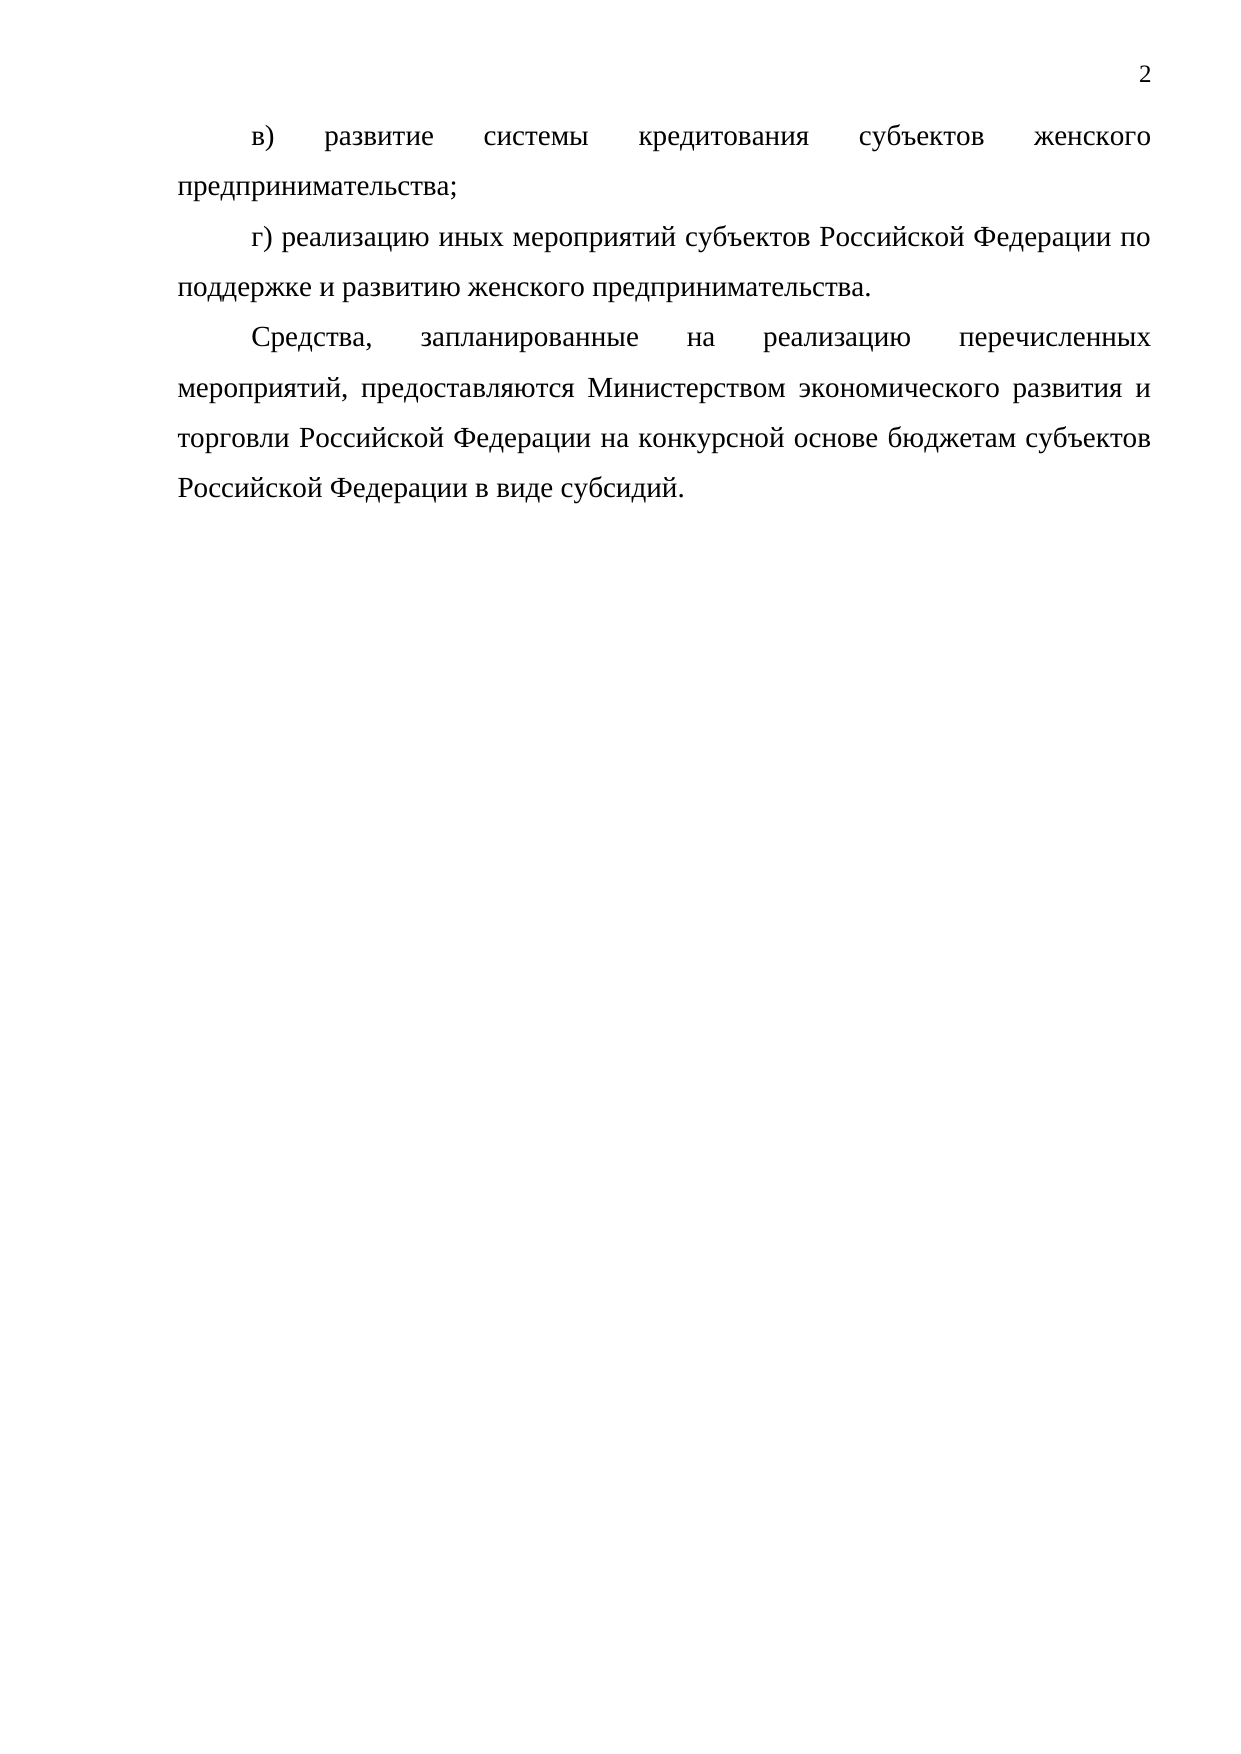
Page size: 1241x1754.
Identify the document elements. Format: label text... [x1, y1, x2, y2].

text в) развитие системы кредитования субъектов женского предпринимательства; [177, 118, 1152, 202]
text Средства, запланированные на реализацию перечисленных мероприятий, предоставляются Министерством экономического развития и торговли Российской Федерации на конкурсной основе бюджетам субъектов Российской Федерации в виде субсидий. [177, 319, 1152, 504]
text г) реализацию иных мероприятий субъектов Российской Федерации по поддержке и развитию женского предпринимательства. [177, 219, 1152, 303]
